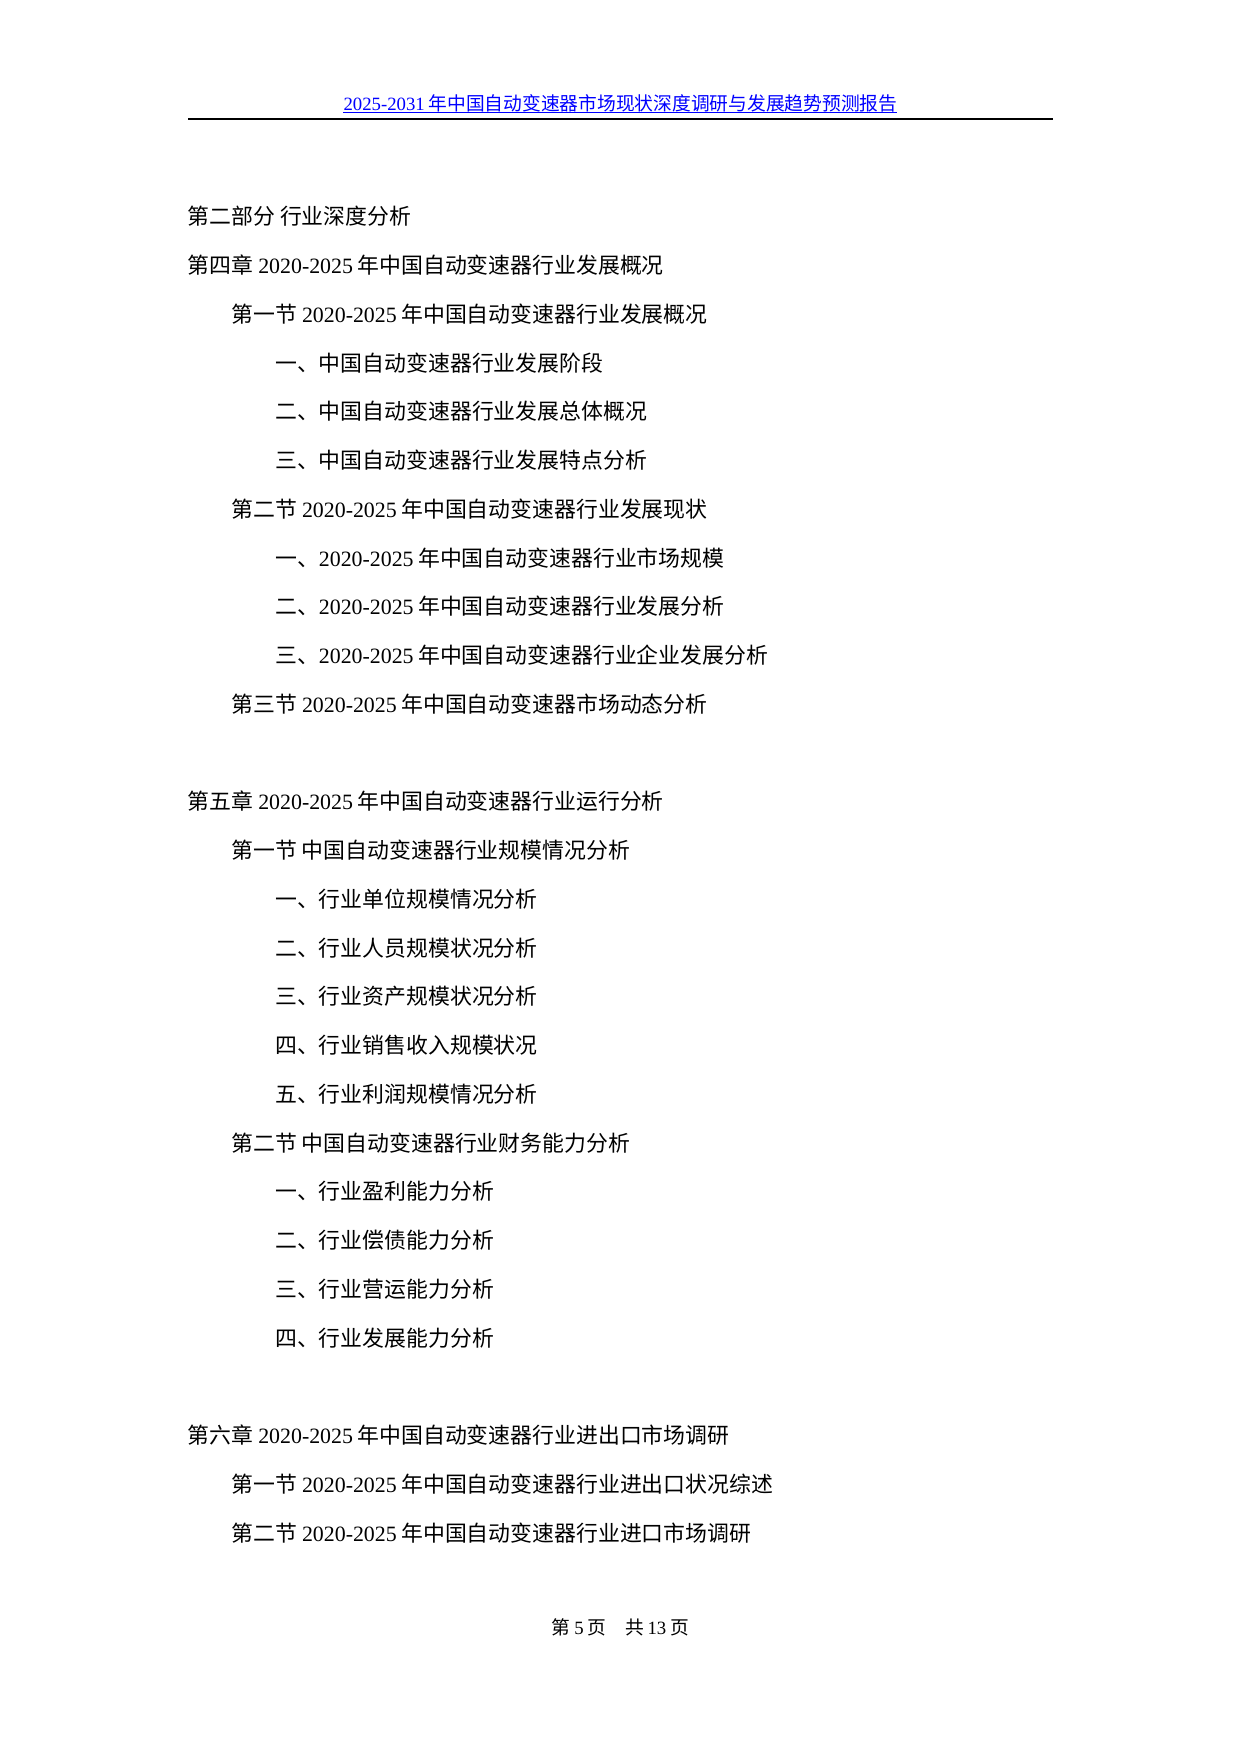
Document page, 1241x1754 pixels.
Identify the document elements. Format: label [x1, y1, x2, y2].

text [187, 150, 1053, 1548]
